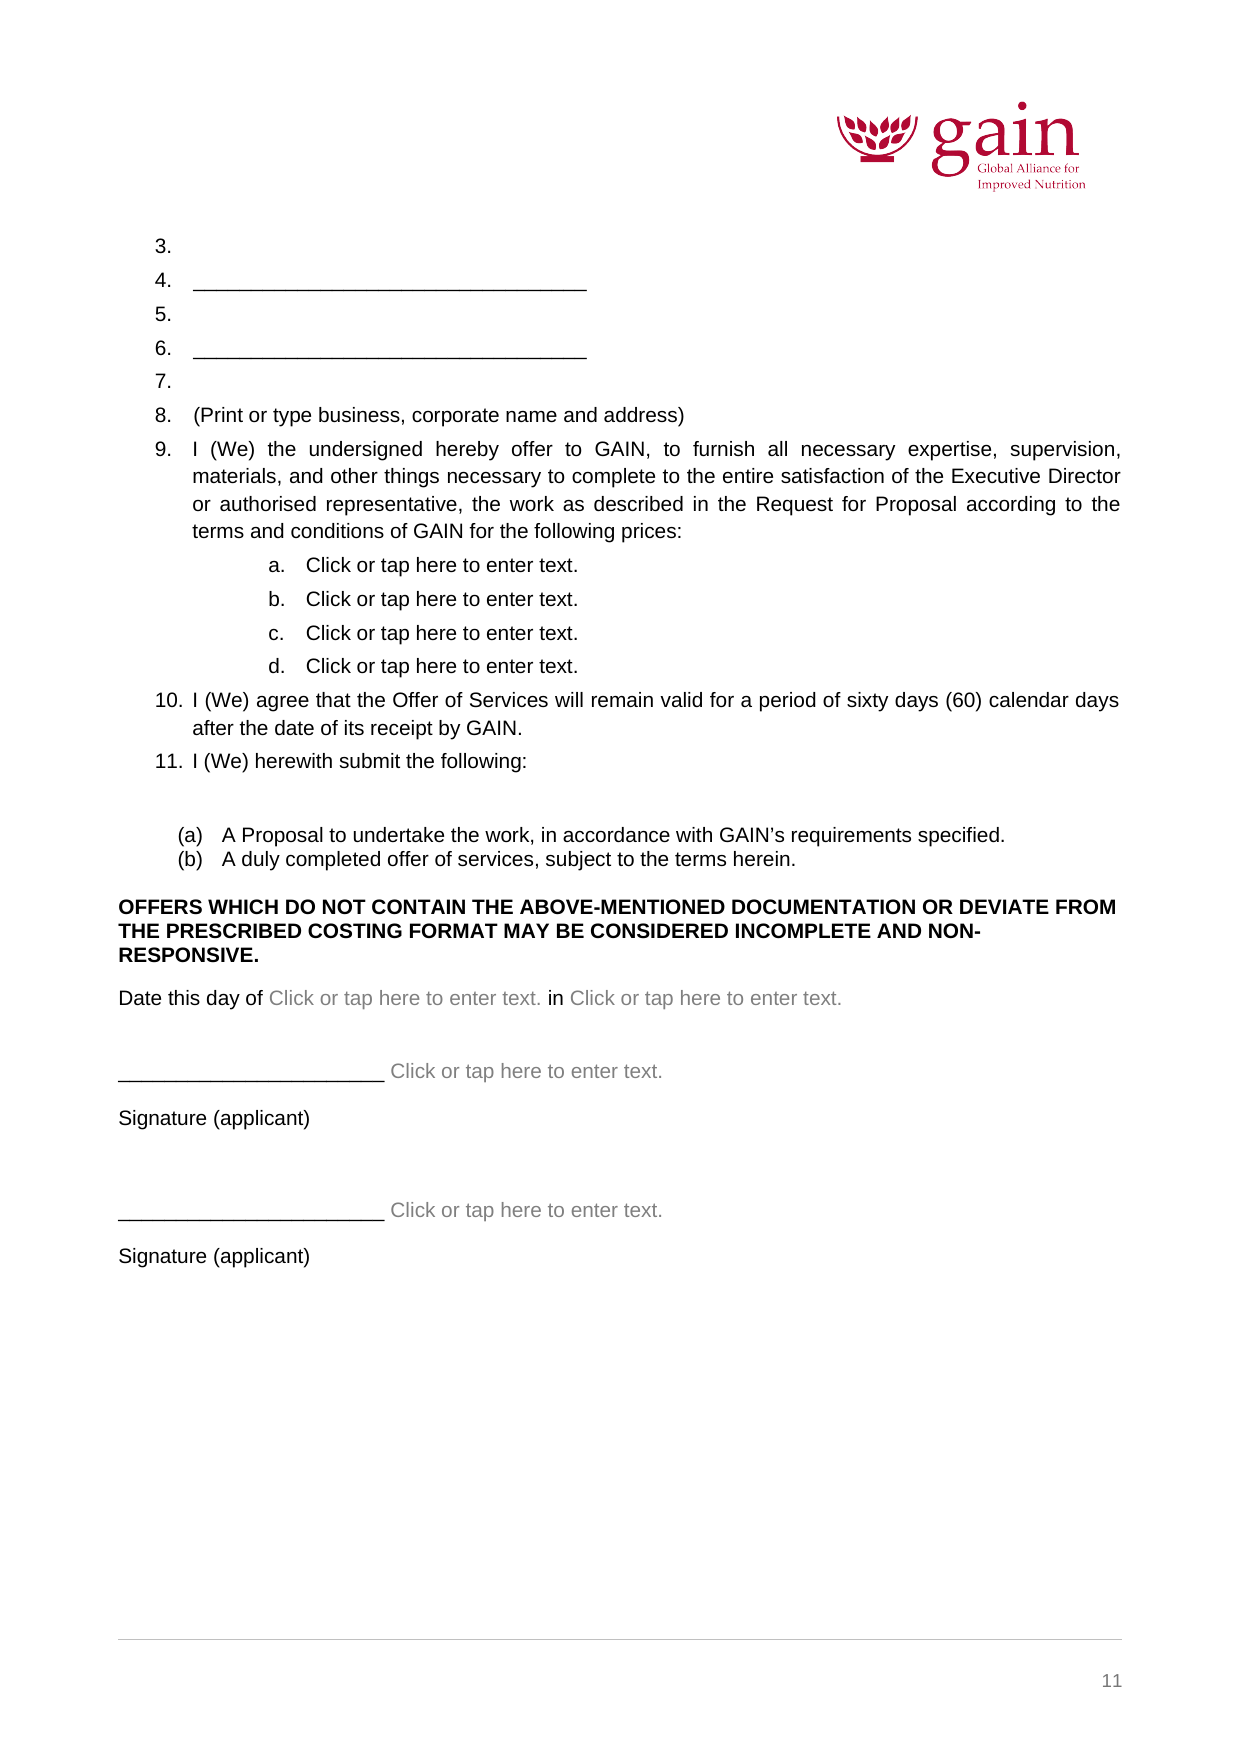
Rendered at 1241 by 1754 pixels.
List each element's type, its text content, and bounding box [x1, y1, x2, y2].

text I (We) agree that the Offer of Services will remain valid for a period of sixty days (60) calendar days after the date of its receipt by GAIN. [154, 688, 1122, 739]
text _______________________ [118, 1032, 1122, 1083]
text __________________________________ [154, 268, 1122, 292]
picture [803, 80, 1123, 213]
text _______________________ [118, 1198, 1122, 1222]
text (Print or type business, corporate name and address) [154, 403, 1122, 427]
text I (We) the undersigned hereby offer to GAIN, to furnish all necessary expertise, supervision, materials, and other things necessary to complete to the entire satisfaction of the Executive Director or authorised representative, the work as described in the Request for Proposal according to the terms and conditions of GAIN for the following prices: [154, 437, 1122, 543]
text Signature (applicant) [118, 1244, 1122, 1268]
list A Proposal to undertake the work, in accordance with GAIN’s requirements specified. [177, 823, 1122, 847]
text I (We) herewith submit the following: [154, 749, 1122, 773]
text OFFERS WHICH DO NOT CONTAIN THE ABOVE-MENTIONED DOCUMENTATION OR DEVIATE FROM THE PRESCRIBED COSTING FORMAT MAY BE CONSIDERED INCOMPLETE AND NON-RESPONSIVE. [118, 895, 1122, 967]
text Date this day of in [118, 985, 1122, 1009]
text Signature (applicant) [118, 1105, 1122, 1129]
text __________________________________ [154, 335, 1122, 359]
list A duly completed offer of services, subject to the terms herein. [177, 847, 1122, 871]
